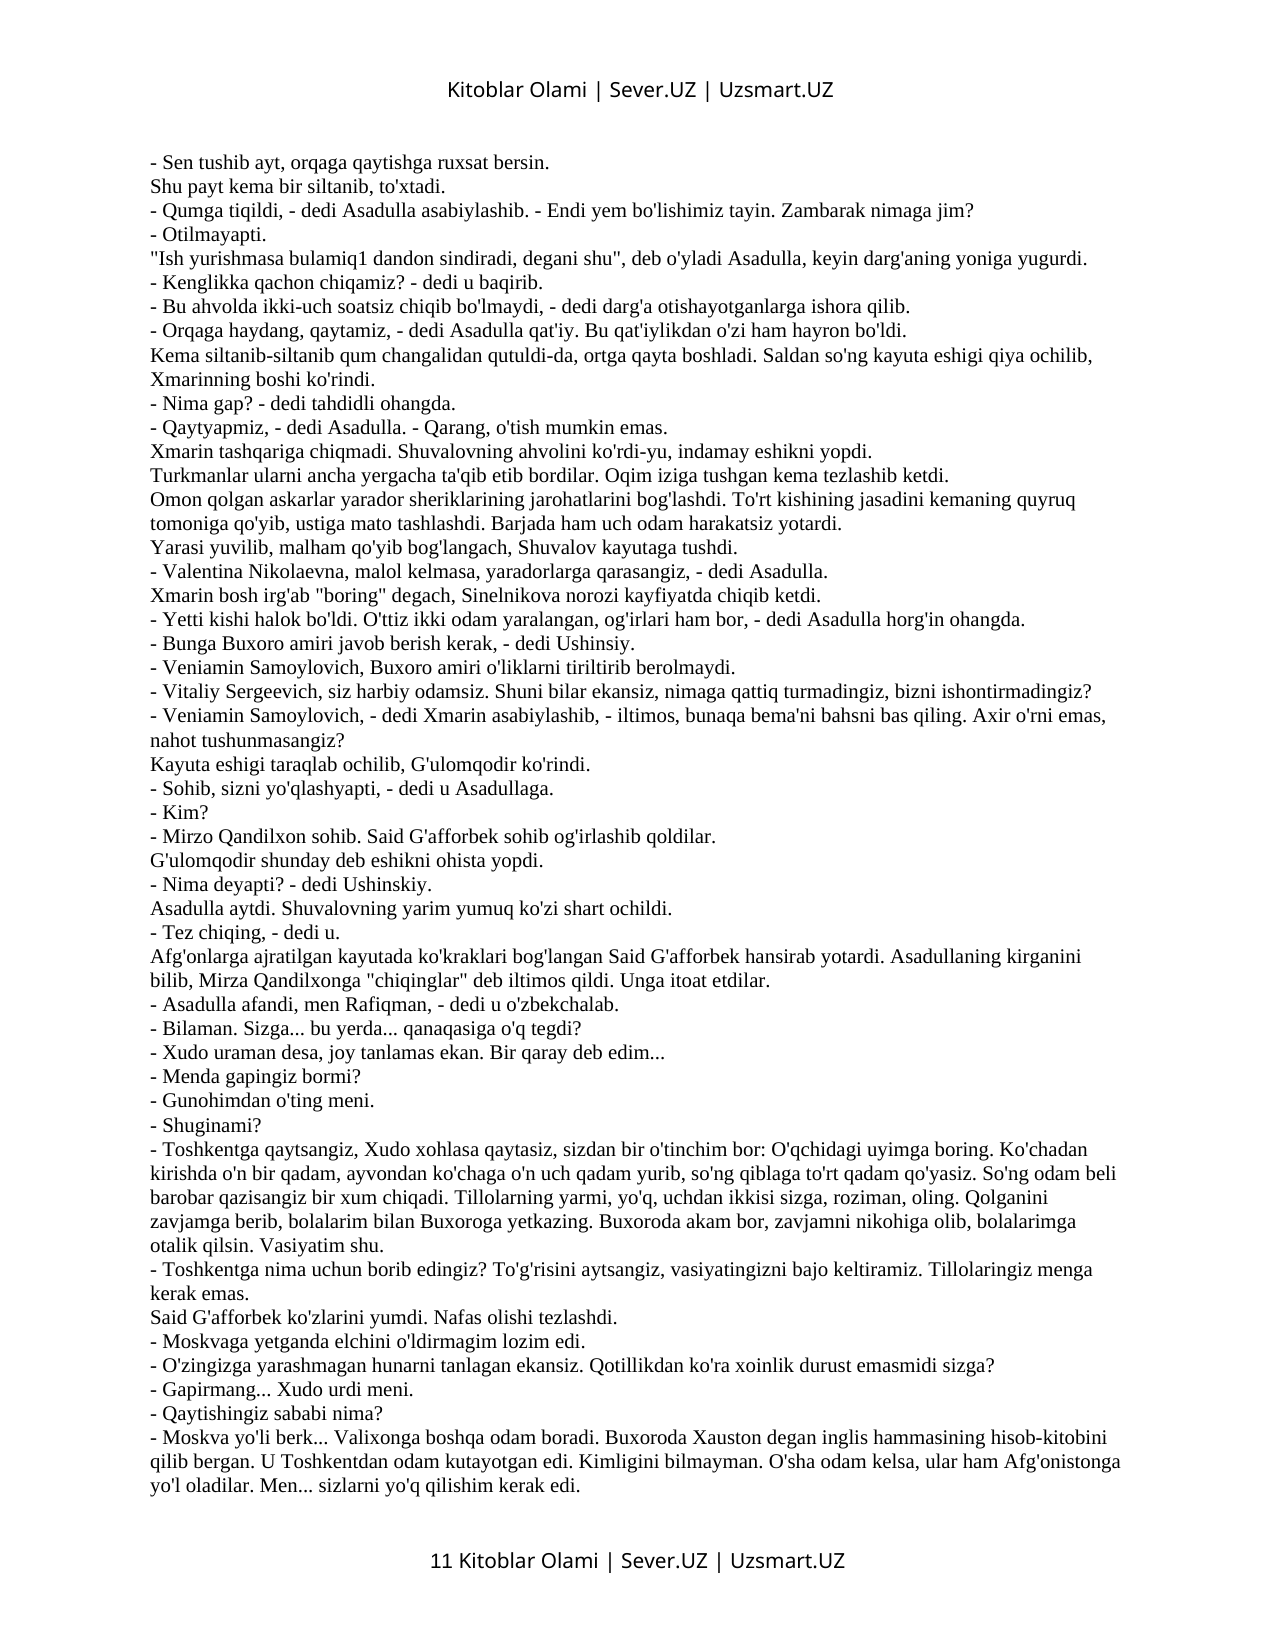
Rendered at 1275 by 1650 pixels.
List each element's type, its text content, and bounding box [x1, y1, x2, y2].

text - Menda gapingiz bormi? [150, 1064, 1125, 1088]
text Kema siltanib-siltanib qum changalidan qutuldi-da, ortga qayta boshladi. Saldan so'ng kayuta eshigi qiya ochilib, Xmarinning boshi ko'rindi. [150, 342, 1125, 391]
text - O'zingizga yarashmagan hunarni tanlagan ekansiz. Qotillikdan ko'ra xoinlik durust emasmidi sizga? [150, 1353, 1125, 1377]
text - Shuginami? [150, 1112, 1125, 1137]
text - Qumga tiqildi, - dedi Asadulla asabiylashib. - Endi yem bo'lishimiz tayin. Zambarak nimaga jim? [150, 198, 1125, 222]
text - Sohib, sizni yo'qlashyapti, - dedi u Asadullaga. [150, 776, 1125, 800]
text - Moskvaga yetganda elchini o'ldirmagim lozim edi. [150, 1329, 1125, 1353]
text - Qaytyapmiz, - dedi Asadulla. - Qarang, o'tish mumkin emas. [150, 415, 1125, 439]
text - Vitaliy Sergeevich, siz harbiy odamsiz. Shuni bilar ekansiz, nimaga qattiq turmadingiz, bizni ishontirmadingiz? [150, 679, 1125, 703]
text Asadulla aytdi. Shuvalovning yarim yumuq ko'zi shart ochildi. [150, 896, 1125, 920]
text - Kim? [150, 800, 1125, 824]
text - Otilmayapti. [150, 222, 1125, 246]
text - Veniamin Samoylovich, - dedi Xmarin asabiylashib, - iltimos, bunaqa bema'ni bahsni bas qiling. Axir o'rni emas, nahot tushunmasangiz? [150, 703, 1125, 752]
text Omon qolgan askarlar yarador sheriklarining jarohatlarini bog'lashdi. To'rt kishining jasadini kemaning quyruq tomoniga qo'yib, ustiga mato tashlashdi. Barjada ham uch odam harakatsiz yotardi. [150, 487, 1125, 535]
text Afg'onlarga ajratilgan kayutada ko'kraklari bog'langan Said G'afforbek hansirab yotardi. Asadullaning kirganini bilib, Mirza Qandilxonga "chiqinglar" deb iltimos qildi. Unga itoat etdilar. [150, 944, 1125, 992]
text - Nima gap? - dedi tahdidli ohangda. [150, 391, 1125, 415]
text - Yetti kishi halok bo'ldi. O'ttiz ikki odam yaralangan, og'irlari ham bor, - dedi Asadulla horg'in ohangda. [150, 607, 1125, 631]
text - Asadulla afandi, men Rafiqman, - dedi u o'zbekchalab. [150, 992, 1125, 1016]
text "Ish yurishmasa bulamiq1 dandon sindiradi, degani shu", deb o'yladi Asadulla, keyin darg'aning yoniga yugurdi. [150, 246, 1125, 270]
text - Sen tushib ayt, orqaga qaytishga ruxsat bersin. [150, 150, 1125, 174]
text Said G'afforbek ko'zlarini yumdi. Nafas olishi tezlashdi. [150, 1305, 1125, 1329]
text Shu payt kema bir siltanib, to'xtadi. [150, 174, 1125, 198]
text - Kenglikka qachon chiqamiz? - dedi u baqirib. [150, 270, 1125, 294]
text Yarasi yuvilib, malham qo'yib bog'langach, Shuvalov kayutaga tushdi. [150, 535, 1125, 559]
text - Gapirmang... Xudo urdi meni. [150, 1377, 1125, 1401]
text - Veniamin Samoylovich, Buxoro amiri o'liklarni tiriltirib berolmaydi. [150, 655, 1125, 679]
text - Bunga Buxoro amiri javob berish kerak, - dedi Ushinsiy. [150, 631, 1125, 655]
text Turkmanlar ularni ancha yergacha ta'qib etib bordilar. Oqim iziga tushgan kema tezlashib ketdi. [150, 463, 1125, 487]
text - Tez chiqing, - dedi u. [150, 920, 1125, 944]
text - Bu ahvolda ikki-uch soatsiz chiqib bo'lmaydi, - dedi darg'a otishayotganlarga ishora qilib. [150, 294, 1125, 318]
text - Nima deyapti? - dedi Ushinskiy. [150, 872, 1125, 896]
text - Xudo uraman desa, joy tanlamas ekan. Bir qaray deb edim... [150, 1040, 1125, 1064]
text G'ulomqodir shunday deb eshikni ohista yopdi. [150, 848, 1125, 872]
text - Gunohimdan o'ting meni. [150, 1088, 1125, 1112]
text - Toshkentga qaytsangiz, Xudo xohlasa qaytasiz, sizdan bir o'tinchim bor: O'qchidagi uyimga boring. Ko'chadan kirishda o'n bir qadam, ayvondan ko'chaga o'n uch qadam yurib, so'ng qiblaga to'rt qadam qo'yasiz. So'ng odam beli barobar qazisangiz bir xum chiqadi. Tillolarning yarmi, yo'q, uchdan ikkisi sizga, roziman, oling. Qolganini zavjamga berib, bolalarim bilan Buxoroga yetkazing. Buxoroda akam bor, zavjamni nikohiga olib, bolalarimga otalik qilsin. Vasiyatim shu. [150, 1137, 1125, 1257]
text - Mirzo Qandilxon sohib. Said G'afforbek sohib og'irlashib qoldilar. [150, 824, 1125, 848]
text Xmarin bosh irg'ab "boring" degach, Sinelnikova norozi kayfiyatda chiqib ketdi. [150, 583, 1125, 607]
text - Bilaman. Sizga... bu yerda... qanaqasiga o'q tegdi? [150, 1016, 1125, 1040]
text - Toshkentga nima uchun borib edingiz? To'g'risini aytsangiz, vasiyatingizni bajo keltiramiz. Tillolaringiz menga kerak emas. [150, 1257, 1125, 1305]
text Kayuta eshigi taraqlab ochilib, G'ulomqodir ko'rindi. [150, 752, 1125, 776]
text - Valentina Nikolaevna, malol kelmasa, yaradorlarga qarasangiz, - dedi Asadulla. [150, 559, 1125, 583]
text - Orqaga haydang, qaytamiz, - dedi Asadulla qat'iy. Bu qat'iylikdan o'zi ham hayron bo'ldi. [150, 318, 1125, 342]
text Xmarin tashqariga chiqmadi. Shuvalovning ahvolini ko'rdi-yu, indamay eshikni yopdi. [150, 439, 1125, 463]
text - Qaytishingiz sababi nima? [150, 1401, 1125, 1425]
text - Moskva yo'li berk... Valixonga boshqa odam boradi. Buxoroda Xauston degan inglis hammasining hisob-kitobini qilib bergan. U Toshkentdan odam kutayotgan edi. Kimligini bilmayman. O'sha odam kelsa, ular ham Afg'onistonga yo'l oladilar. Men... sizlarni yo'q qilishim kerak edi. [150, 1425, 1125, 1497]
